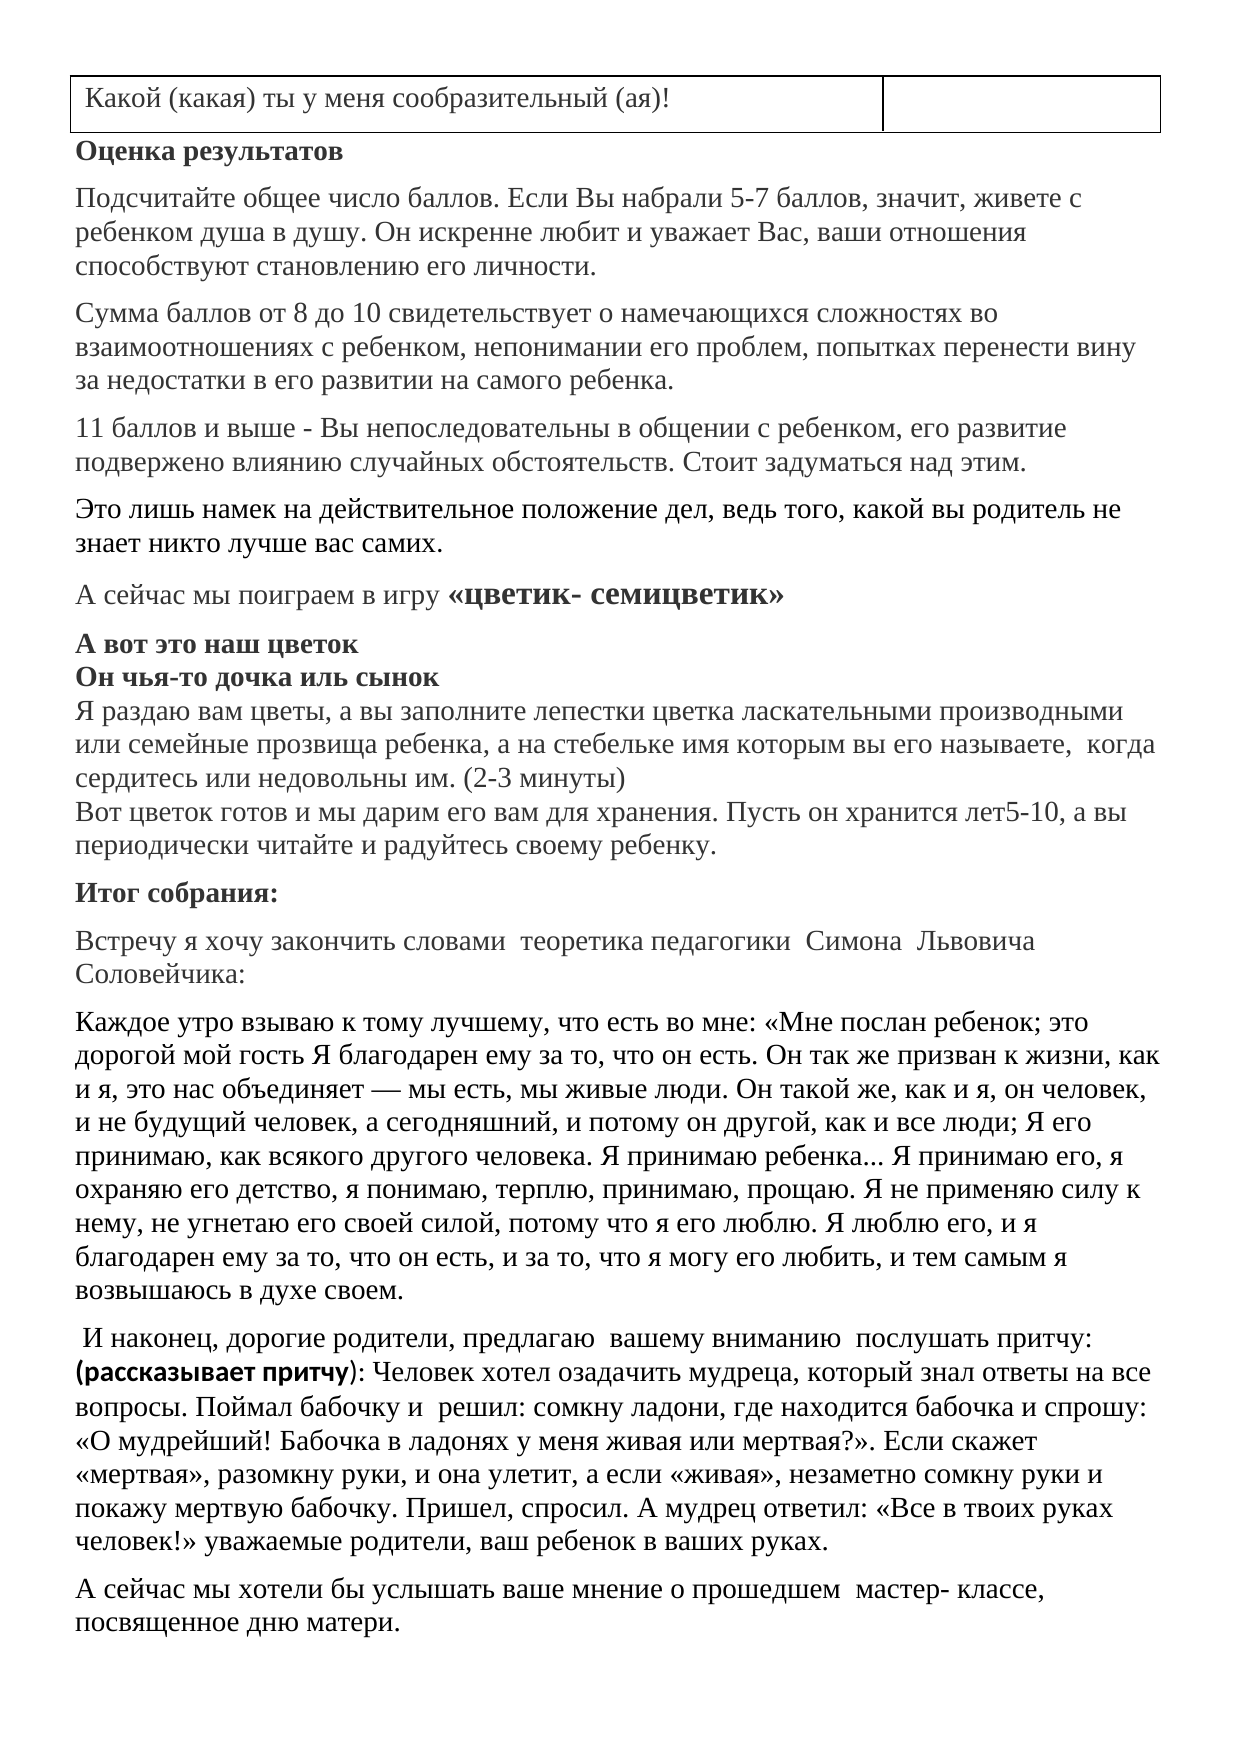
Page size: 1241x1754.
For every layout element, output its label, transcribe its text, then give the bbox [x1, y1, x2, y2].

text Я раздаю вам цветы, а вы заполните лепестки цветка ласкательными производными или семейные прозвища ребенка, а на стебельке имя которым вы его называете, когда сердитесь или недовольны им. (2-3 минуты) [75, 693, 1165, 794]
text Подсчитайте общее число баллов. Если Вы набрали 5-7 баллов, значит, живете с ребенком душа в душу. Он искренне любит и уважает Вас, ваши отношения способствуют становлению его личности. [75, 181, 1165, 281]
text А вот это наш цветок [75, 626, 1165, 659]
text Оценка результатов [75, 133, 1165, 166]
text Встречу я хочу закончить словами теоретика педагогики Симона Львовича Соловейчика: [75, 923, 1165, 990]
text Каждое утро взываю к тому лучшему, что есть во мне: «Мне послан ребенок; это дорогой мой гость Я благодарен ему за то, что он есть. Он так же призван к жизни, как и я, это нас объединяет — мы есть, мы живые люди. Он такой же, как и я, он человек, и не будущий человек, а сегодняшний, и потому он другой, как и все люди; Я его принимаю, как всякого другого человека. Я принимаю ребенка... Я принимаю его, я охраняю его детство, я понимаю, терплю, принимаю, прощаю. Я не применяю силу к нему, не угнетаю его своей силой, потому что я его люблю. Я люблю его, и я благодарен ему за то, что он есть, и за то, что я могу его любить, и тем самым я возвышаюсь в духе своем. [75, 1004, 1165, 1306]
text 11 баллов и выше - Вы непоследовательны в общении с ребенком, его развитие подвержено влиянию случайных обстоятельств. Стоит задуматься над этим. [75, 410, 1165, 477]
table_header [71, 77, 882, 131]
text А сейчас мы поиграем в игру «цветик- семицветик» [75, 573, 1165, 612]
text Вот цветок готов и мы дарим его вам для хранения. Пусть он хранится лет5-10, а вы периодически читайте и радуйтесь своему ребенку. [75, 794, 1165, 861]
text Это лишь намек на действительное положение дел, ведь того, какой вы родитель не знает никто лучше вас самих. [443, 491, 1165, 559]
text Сумма баллов от 8 до 10 свидетельствует о намечающихся сложностях во взаимоотношениях с ребенком, непонимании его проблем, попытках перенести вину за недостатки в его развитии на самого ребенка. [75, 295, 1165, 396]
text А сейчас мы хотели бы услышать ваше мнение о прошедшем мастер- классе, посвященное дню матери. [75, 1571, 1165, 1638]
text Он чья-то дочка иль сынок [75, 659, 1165, 693]
text Итог собрания: [75, 875, 1165, 908]
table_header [884, 77, 1160, 131]
text И наконец, дорогие родители, предлагаю вашему вниманию послушать притчу: (рассказывает притчу): Человек хотел озадачить мудреца, который знал ответы на все вопросы. Поймал бабочку и решил: сомкну ладони, где находится бабочка и спрошу: «О мудрейший! Бабочка в ладонях у меня живая или мертвая?». Если скажет «мертвая», разомкну руки, и она улетит, а если «живая», незаметно сомкну руки и покажу мертвую бабочку. Пришел, спросил. А мудрец ответил: «Все в твоих руках человек!» уважаемые родители, ваш ребенок в ваших руках. [75, 1320, 1165, 1557]
